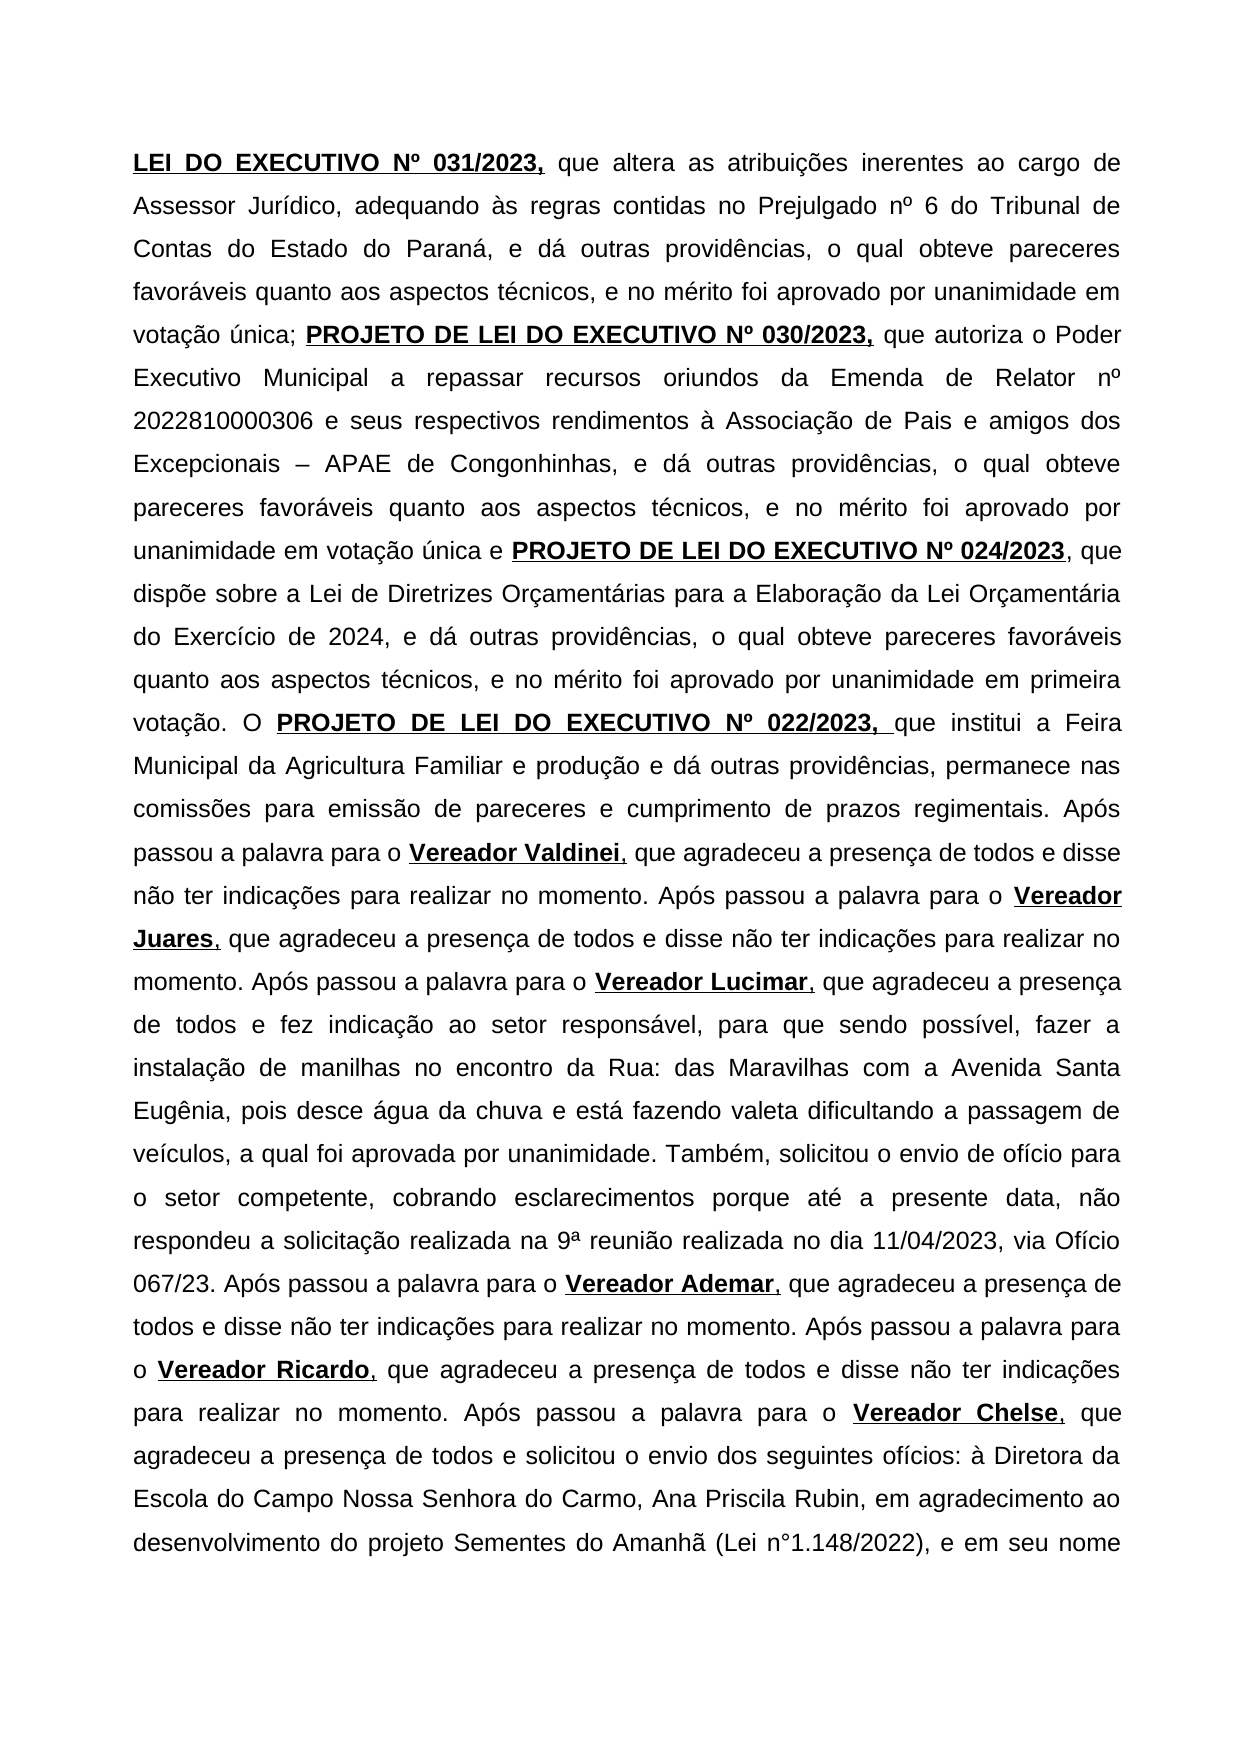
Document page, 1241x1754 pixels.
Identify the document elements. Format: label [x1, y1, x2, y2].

text [133, 148, 1122, 1557]
